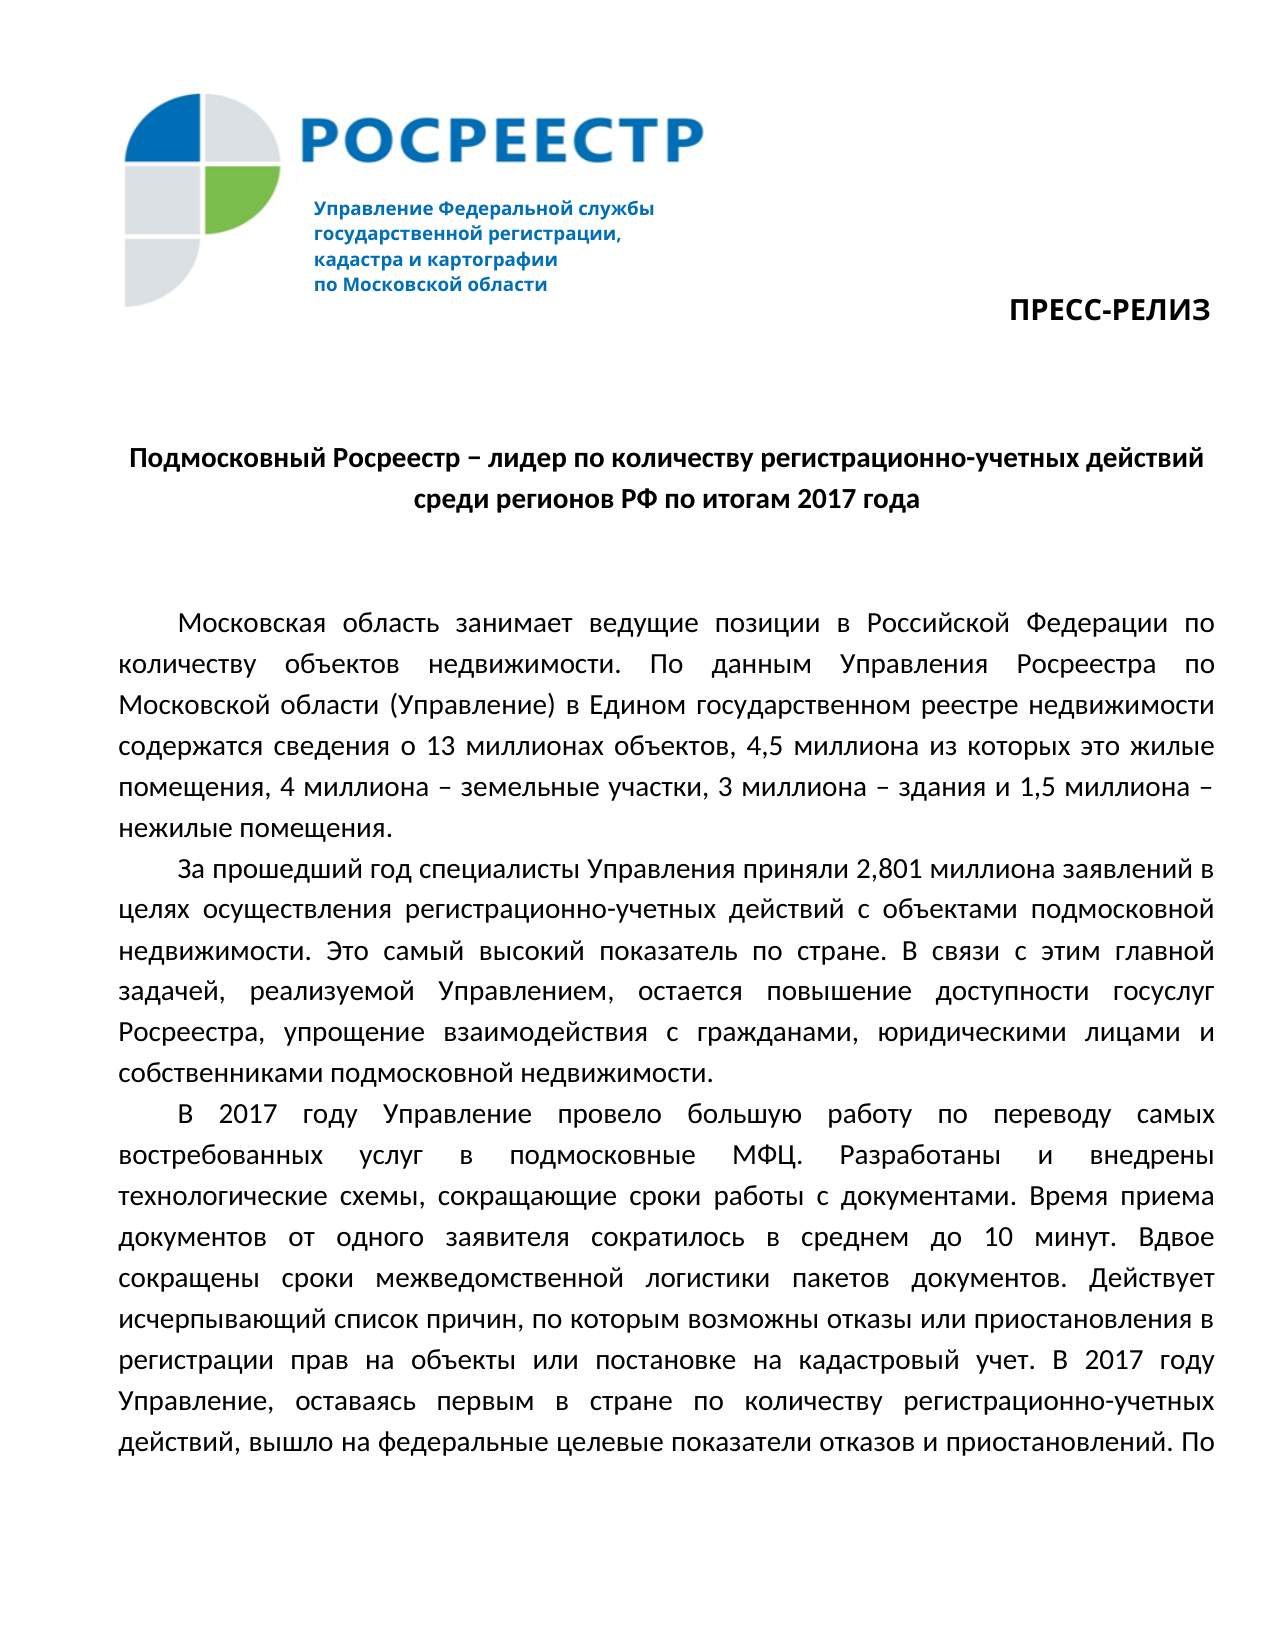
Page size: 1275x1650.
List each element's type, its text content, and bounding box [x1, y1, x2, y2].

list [118, 1095, 1216, 1458]
text Подмосковный Росреестр − лидер по количеству регистрационно-учетных действий среди регионов РФ по итогам 2017 года [118, 439, 1216, 516]
list Московская область занимает ведущие позиции в Российской Федерации по количеству объектов недвижимости. По данным Управления Росреестра по Московской области (Управление) в Едином государственном реестре недвижимости содержатся сведения о 13 миллионах объектов, 4,5 миллиона из которых это жилые помещения, 4 миллиона – земельные участки, 3 миллиона – здания и 1,5 миллиона – нежилые помещения. [118, 604, 1216, 844]
picture [118, 88, 710, 321]
list За прошедший год специалисты Управления приняли 2,801 миллиона заявлений в целях осуществления регистрационно-учетных действий с объектами подмосковной недвижимости. Это самый высокий показатель по стране. В связи с этим главной задачей, реализуемой Управлением, остается повышение доступности госуслуг Росреестра, упрощение взаимодействия с гражданами, юридическими лицами и собственниками подмосковной недвижимости. [118, 850, 1216, 1090]
